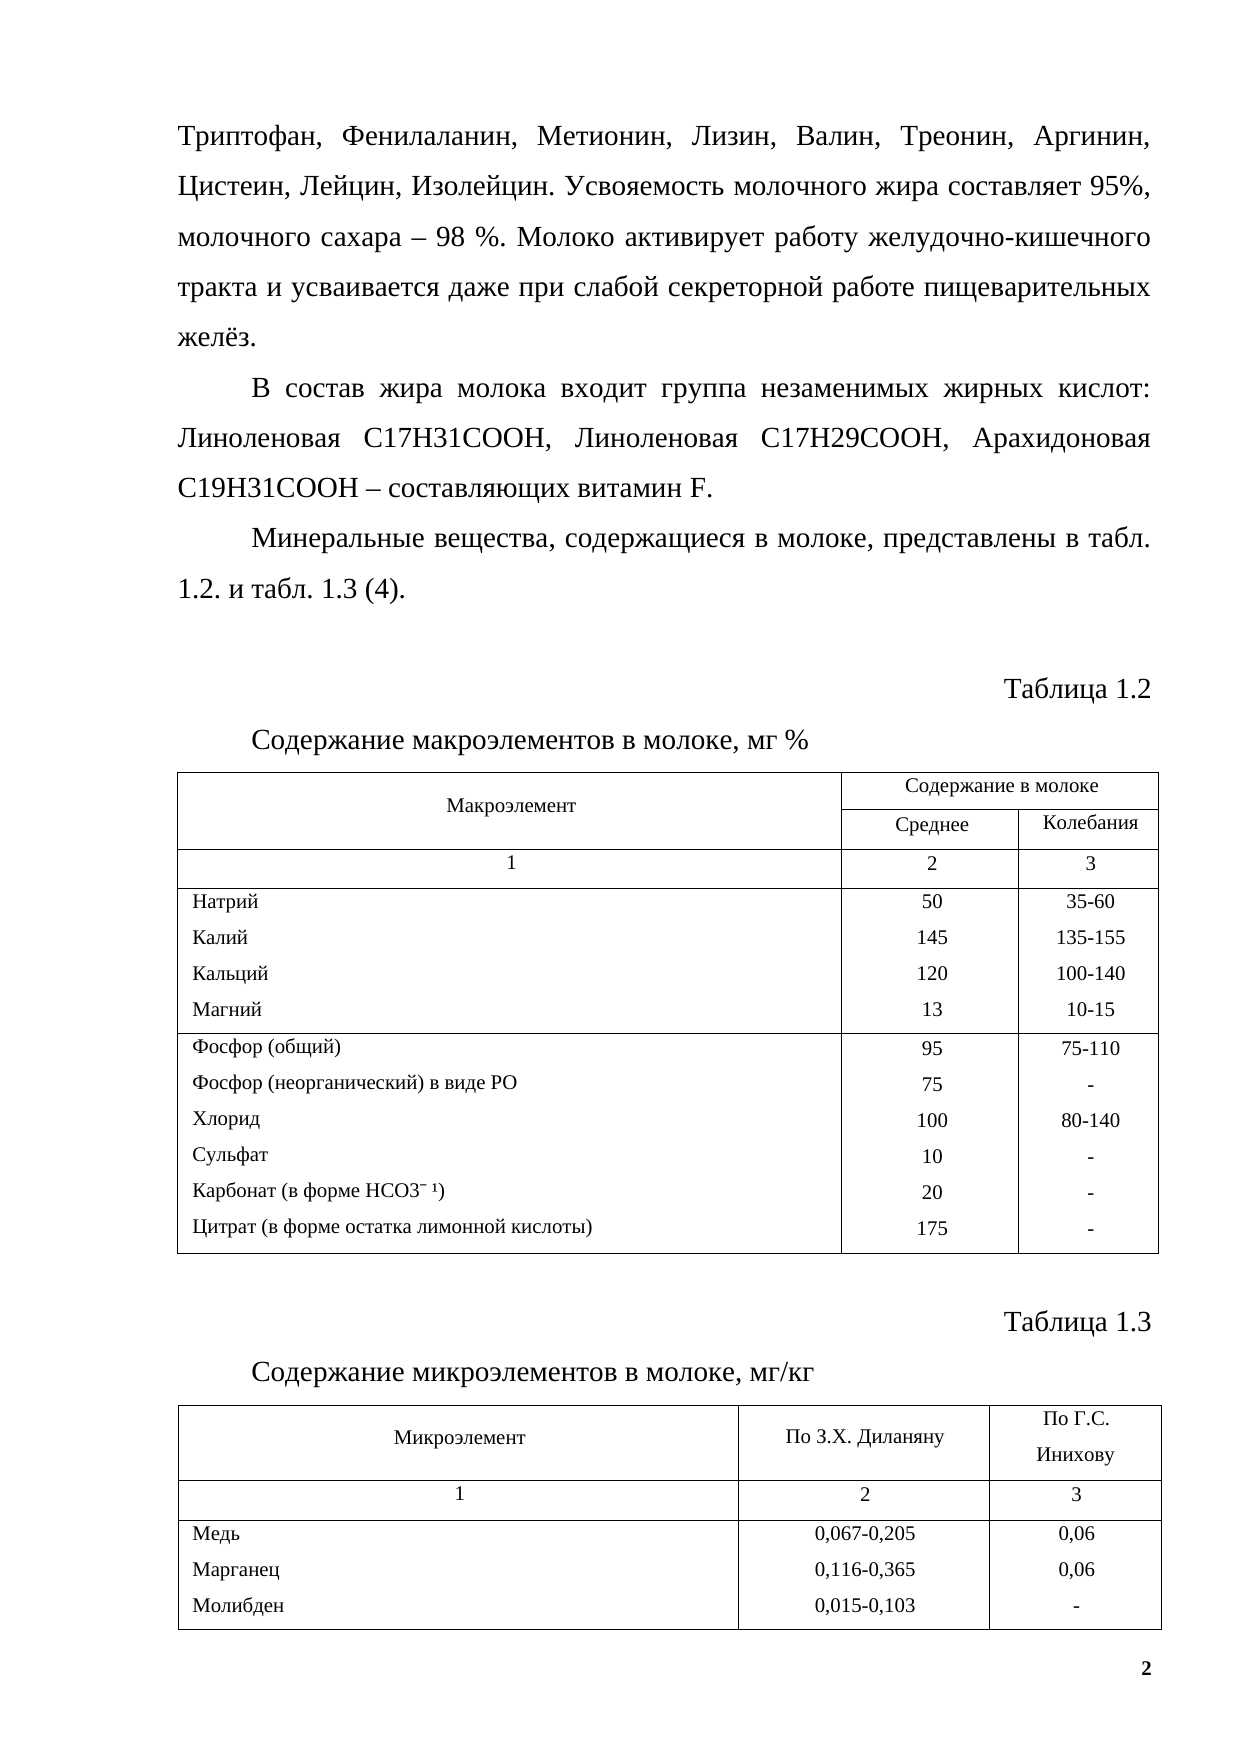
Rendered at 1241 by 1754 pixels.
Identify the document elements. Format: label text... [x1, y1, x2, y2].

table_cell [739, 1521, 989, 1629]
text В состав жира молока входит группа незаменимых жирных кислот: Линоленовая С17Н31СООН, Линоленовая С17Н29СООН, Арахидоновая С19Н31СООН – составляющих витамин F. [177, 370, 1152, 504]
table_cell 3 [990, 1481, 1161, 1519]
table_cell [990, 1521, 1161, 1629]
table_cell 3 [1019, 850, 1158, 888]
table_cell 1 [179, 1481, 738, 1519]
table_cell 35-60 135-155 100-140 10-15 [1019, 889, 1158, 1033]
text Содержание макроэлементов в молоке, мг % [177, 722, 1152, 755]
table_cell 50 145 120 13 [842, 889, 1018, 1033]
table_cell 2 [842, 850, 1018, 888]
table_cell Колебания [1019, 810, 1158, 849]
table_cell 2 [739, 1481, 989, 1519]
table_header Макроэлемент [178, 773, 841, 849]
table_cell 95 75 100 10 20 175 [842, 1034, 1018, 1253]
text Таблица 1.2 [177, 672, 1152, 705]
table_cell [179, 1521, 738, 1629]
table_header Содержание в молоке [842, 773, 1158, 809]
table_cell 1 [178, 850, 841, 888]
table_cell Натрий Калий Кальций Магний [178, 889, 841, 1033]
table_header По Г.С. Инихову [990, 1406, 1161, 1480]
text Таблица 1.3 [177, 1304, 1152, 1338]
table_cell Фосфор (общий) Фосфор (неорганический) в виде РО Хлорид Сульфат Карбонат (в форме НСО3ˉ ¹) Цитрат (в форме остатка лимонной кислоты) [178, 1034, 841, 1253]
table_header Микроэлемент [179, 1406, 738, 1480]
table_cell 75-110 - 80-140 - - - [1019, 1034, 1158, 1253]
table_header По З.Х. Диланяну [739, 1406, 989, 1480]
table_cell Среднее [842, 810, 1018, 849]
text Содержание микроэлементов в молоке, мг/кг [177, 1354, 1152, 1388]
text Минеральные вещества, содержащиеся в молоке, представлены в табл. 1.2. и табл. 1.3 (4). [177, 521, 1152, 604]
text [177, 118, 1152, 353]
